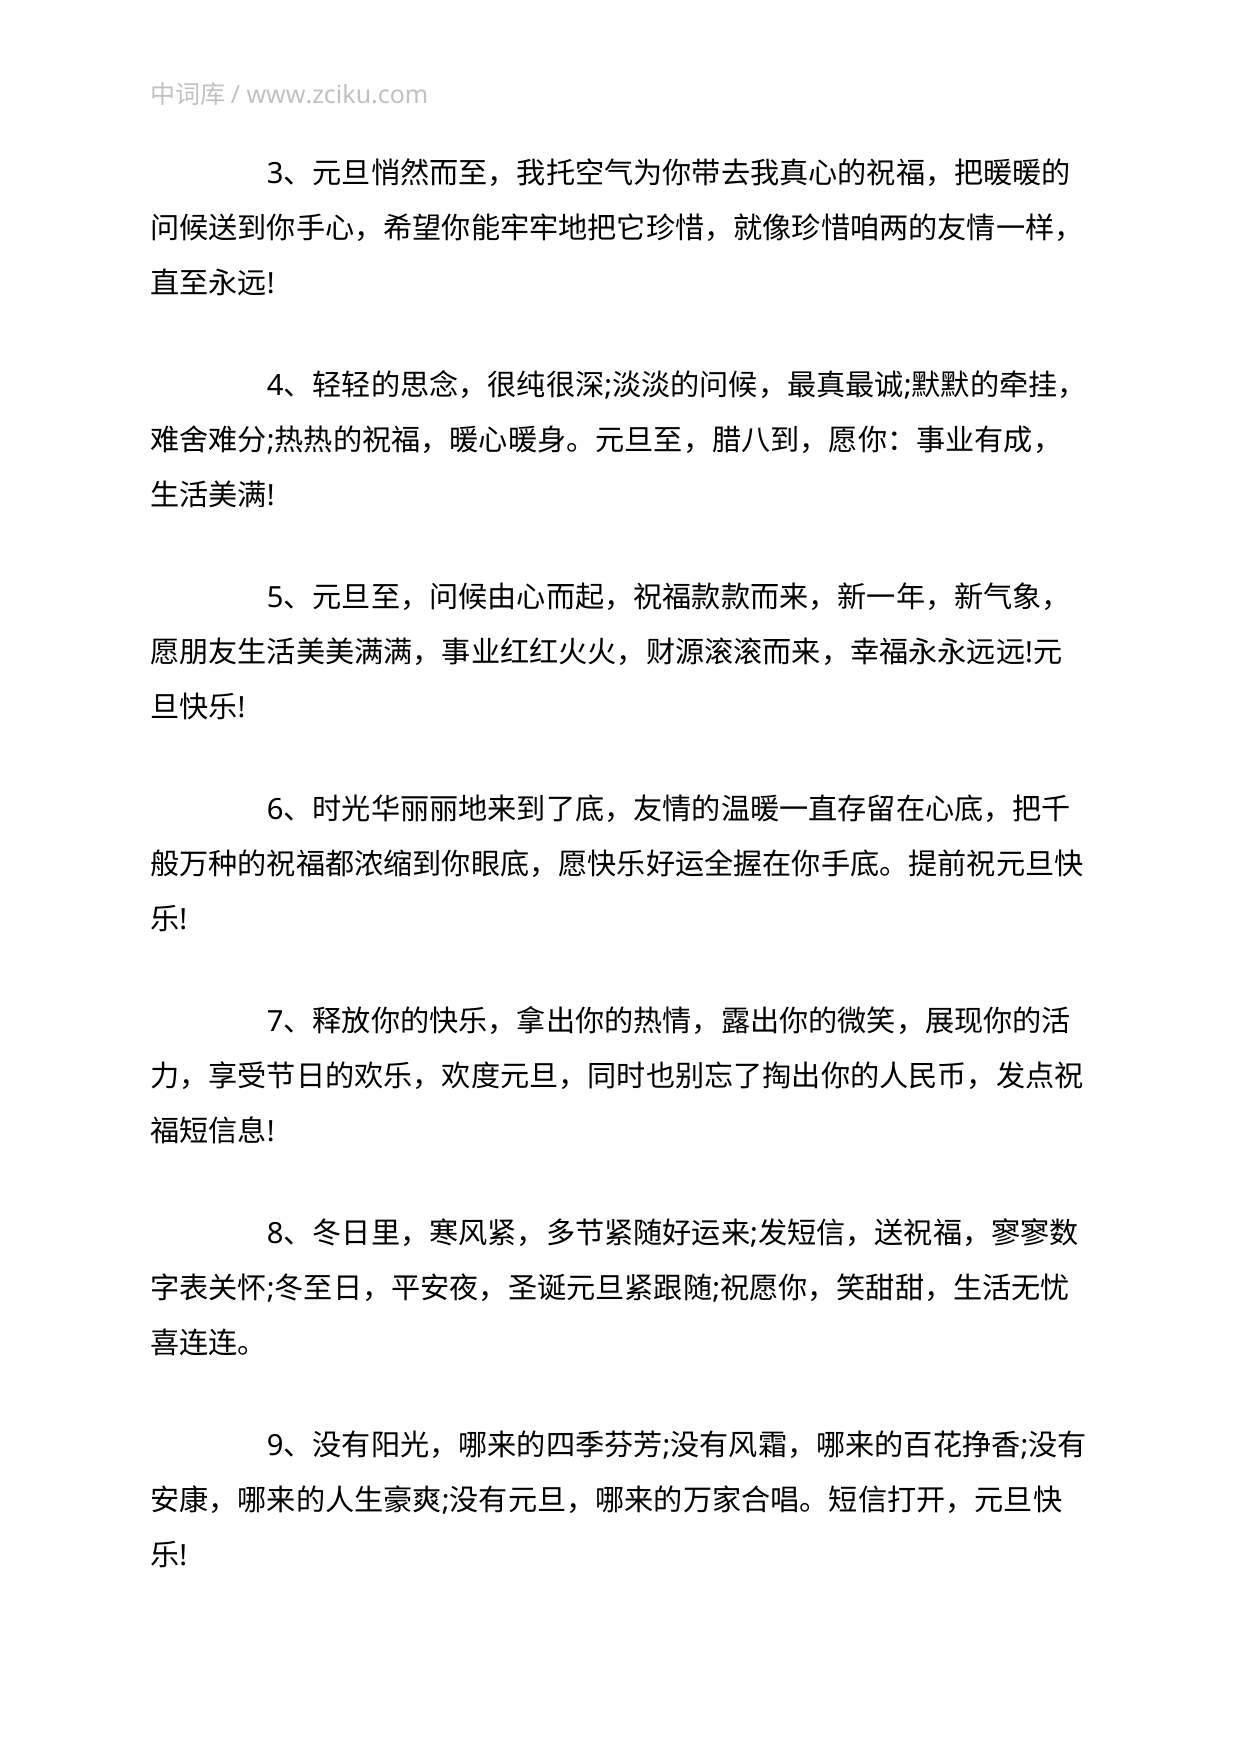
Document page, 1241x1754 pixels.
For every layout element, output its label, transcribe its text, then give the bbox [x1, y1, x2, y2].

text 5、元旦至，问候由心而起，祝福款款而来，新一年，新气象，愿朋友生活美美满满，事业红红火火，财源滚滚而来，幸福永永远远!元旦快乐! [150, 574, 1090, 726]
text 4、轻轻的思念，很纯很深;淡淡的问候，最真最诚;默默的牵挂，难舍难分;热热的祝福，暖心暖身。元旦至，腊八到，愿你：事业有成，生活美满! [150, 362, 1090, 514]
text 6、时光华丽丽地来到了底，友情的温暖一直存留在心底，把千般万种的祝福都浓缩到你眼底，愿快乐好运全握在你手底。提前祝元旦快乐! [150, 786, 1090, 938]
text 9、没有阳光，哪来的四季芬芳;没有风霜，哪来的百花挣香;没有安康，哪来的人生豪爽;没有元旦，哪来的万家合唱。短信打开，元旦快乐! [150, 1421, 1090, 1574]
text 3、元旦悄然而至，我托空气为你带去我真心的祝福，把暖暖的问候送到你手心，希望你能牢牢地把它珍惜，就像珍惜咱两的友情一样，直至永远! [150, 150, 1090, 302]
text 7、释放你的快乐，拿出你的热情，露出你的微笑，展现你的活力，享受节日的欢乐，欢度元旦，同时也别忘了掏出你的人民币，发点祝福短信息! [150, 998, 1090, 1150]
text 8、冬日里，寒风紧，多节紧随好运来;发短信，送祝福，寥寥数字表关怀;冬至日，平安夜，圣诞元旦紧跟随;祝愿你，笑甜甜，生活无忧喜连连。 [150, 1209, 1090, 1362]
